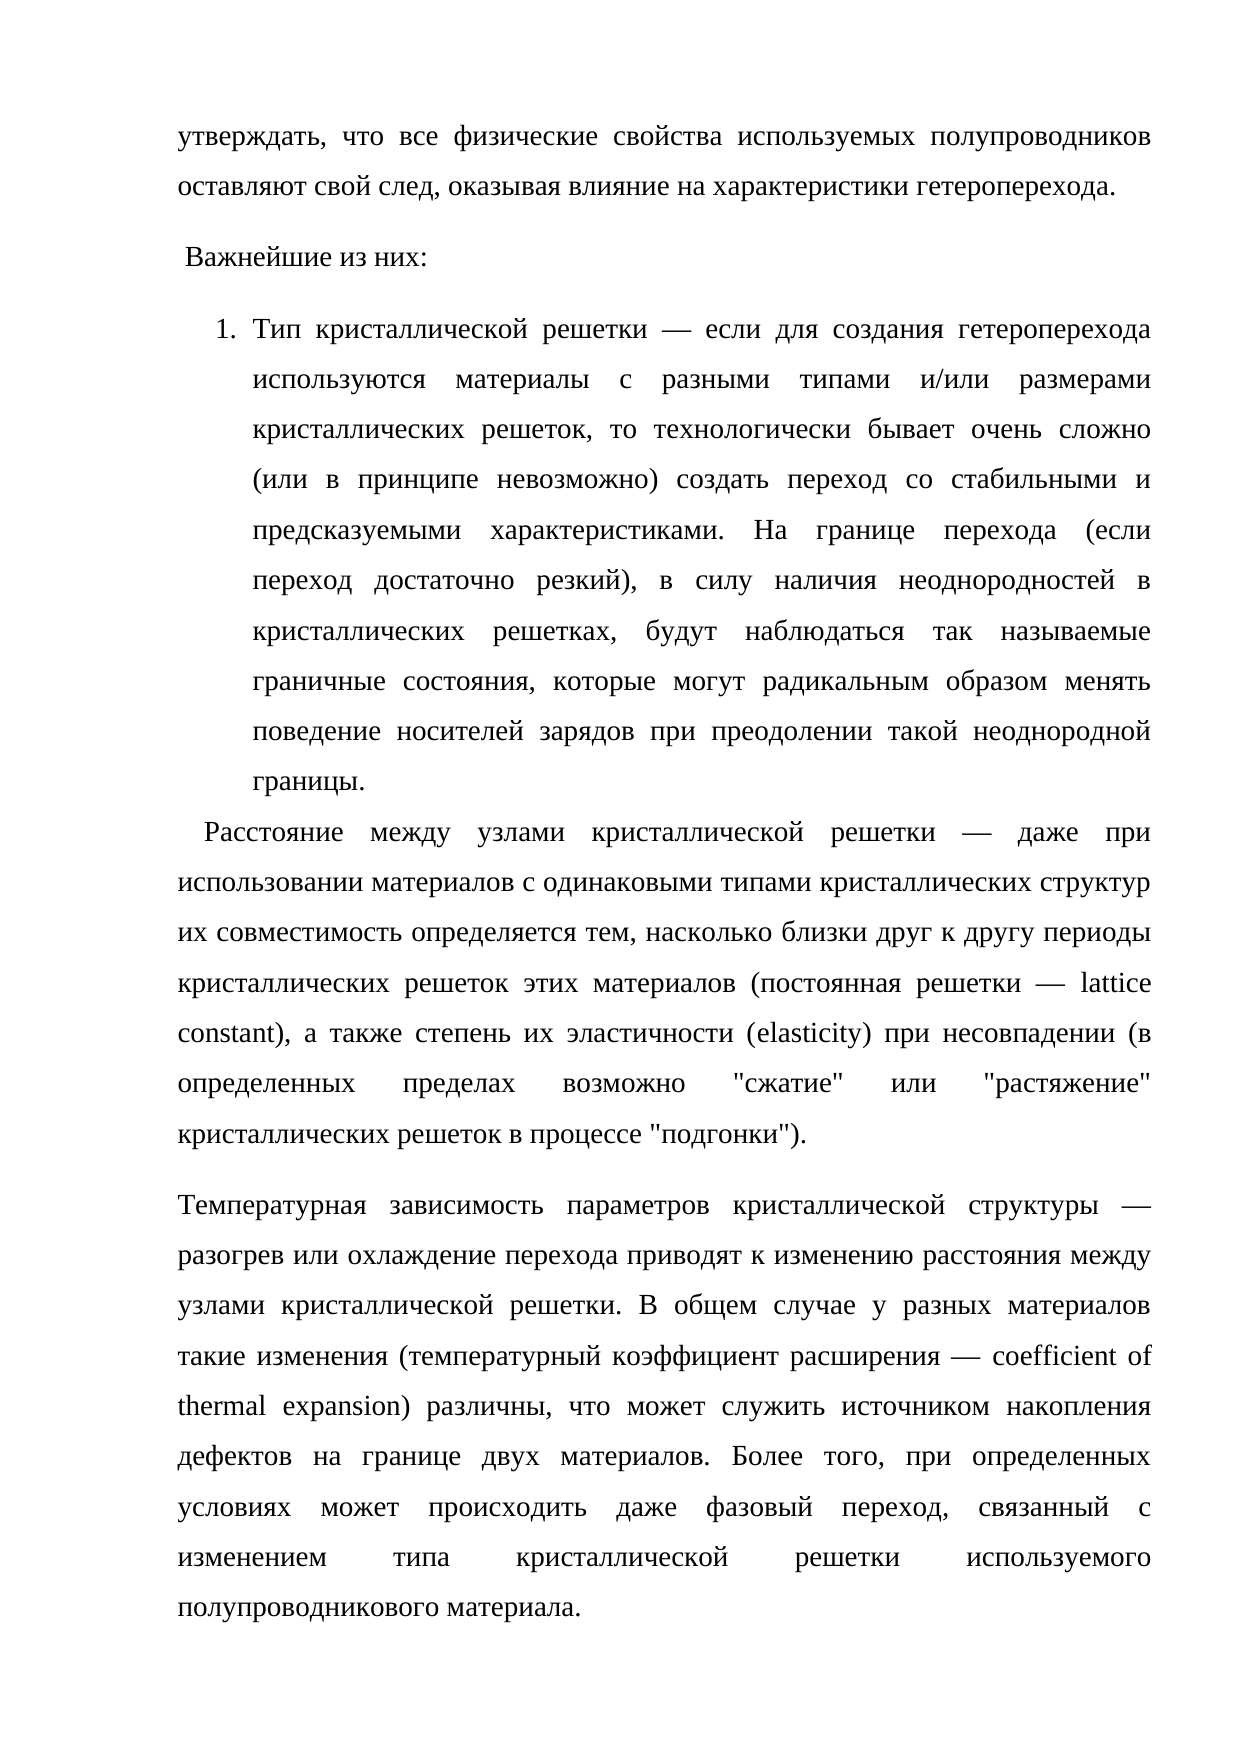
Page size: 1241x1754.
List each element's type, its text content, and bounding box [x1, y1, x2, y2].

text Температурная зависимость параметров кристаллической структуры — разогрев или охлаждение перехода приводят к изменению расстояния между узлами кристаллической решетки. В общем случае у разных материалов такие изменения (температурный коэффициент расширения — coefficient of thermal expansion) различны, что может служить источником накопления дефектов на границе двух материалов. Более того, при определенных условиях может происходить даже фазовый переход, связанный с изменением типа кристаллической решетки используемого полупроводникового материала. [177, 1187, 1152, 1623]
list Тип кристаллической решетки — если для создания гетероперехода используются материалы с разными типами и/или размерами кристаллических решеток, то технологически бывает очень сложно (или в принципе невозможно) создать переход со стабильными и предсказуемыми характеристиками. На границе перехода (если переход достаточно резкий), в силу наличия неоднородностей в кристаллических решетках, будут наблюдаться так называемые граничные состояния, которые могут радикальным образом менять поведение носителей зарядов при преодолении такой неоднородной границы. [215, 311, 1152, 797]
text Важнейшие из них: [177, 239, 1152, 273]
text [177, 118, 1152, 202]
text Расстояние между узлами кристаллической решетки — даже при использовании материалов с одинаковыми типами кристаллических структур их совместимость определяется тем, насколько близки друг к другу периоды кристаллических решеток этих материалов (постоянная решетки — lattice constant), а также степень их эластичности (elasticity) при несовпадении (в определенных пределах возможно "сжатие" или "растяжение" кристаллических решеток в процессе "подгонки"). [177, 814, 1152, 1149]
